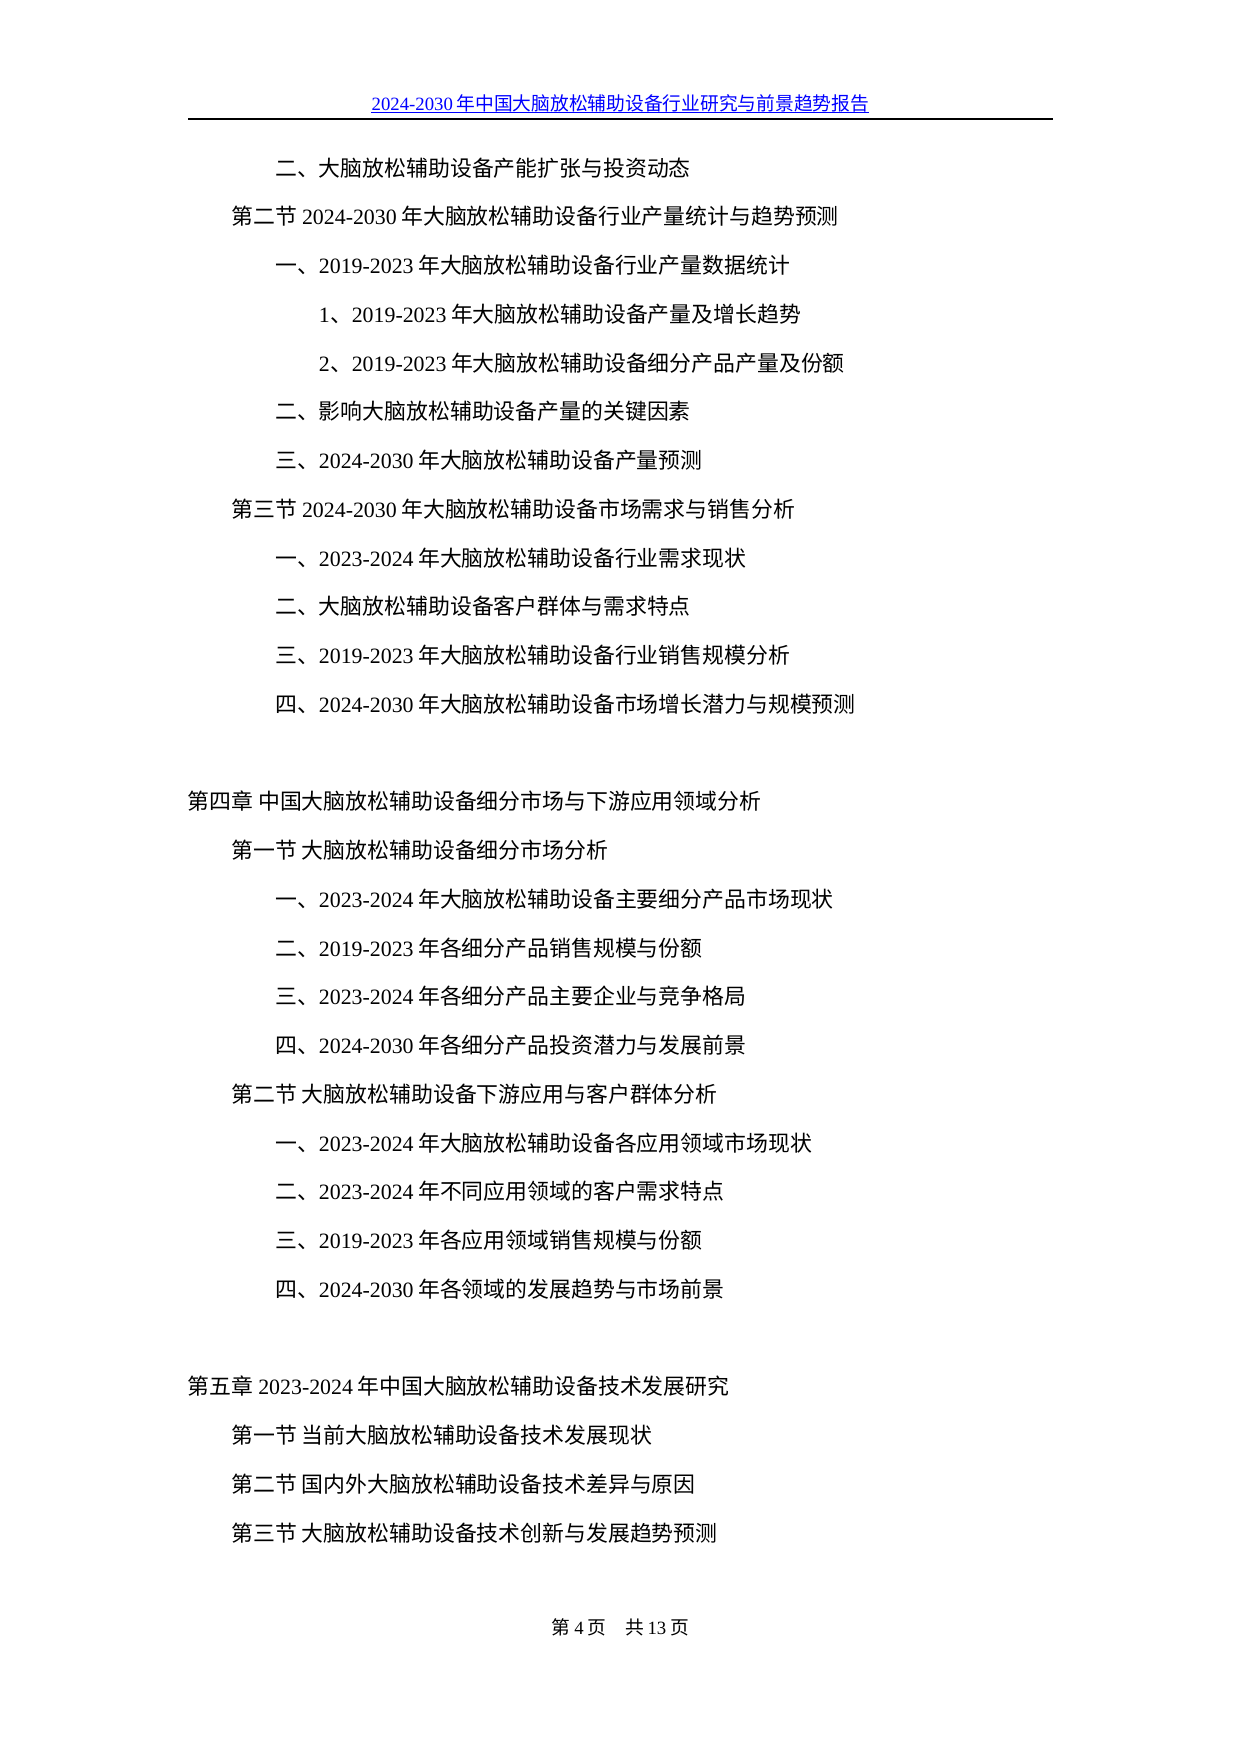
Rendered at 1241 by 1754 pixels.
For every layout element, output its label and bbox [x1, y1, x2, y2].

text [187, 150, 1053, 1548]
